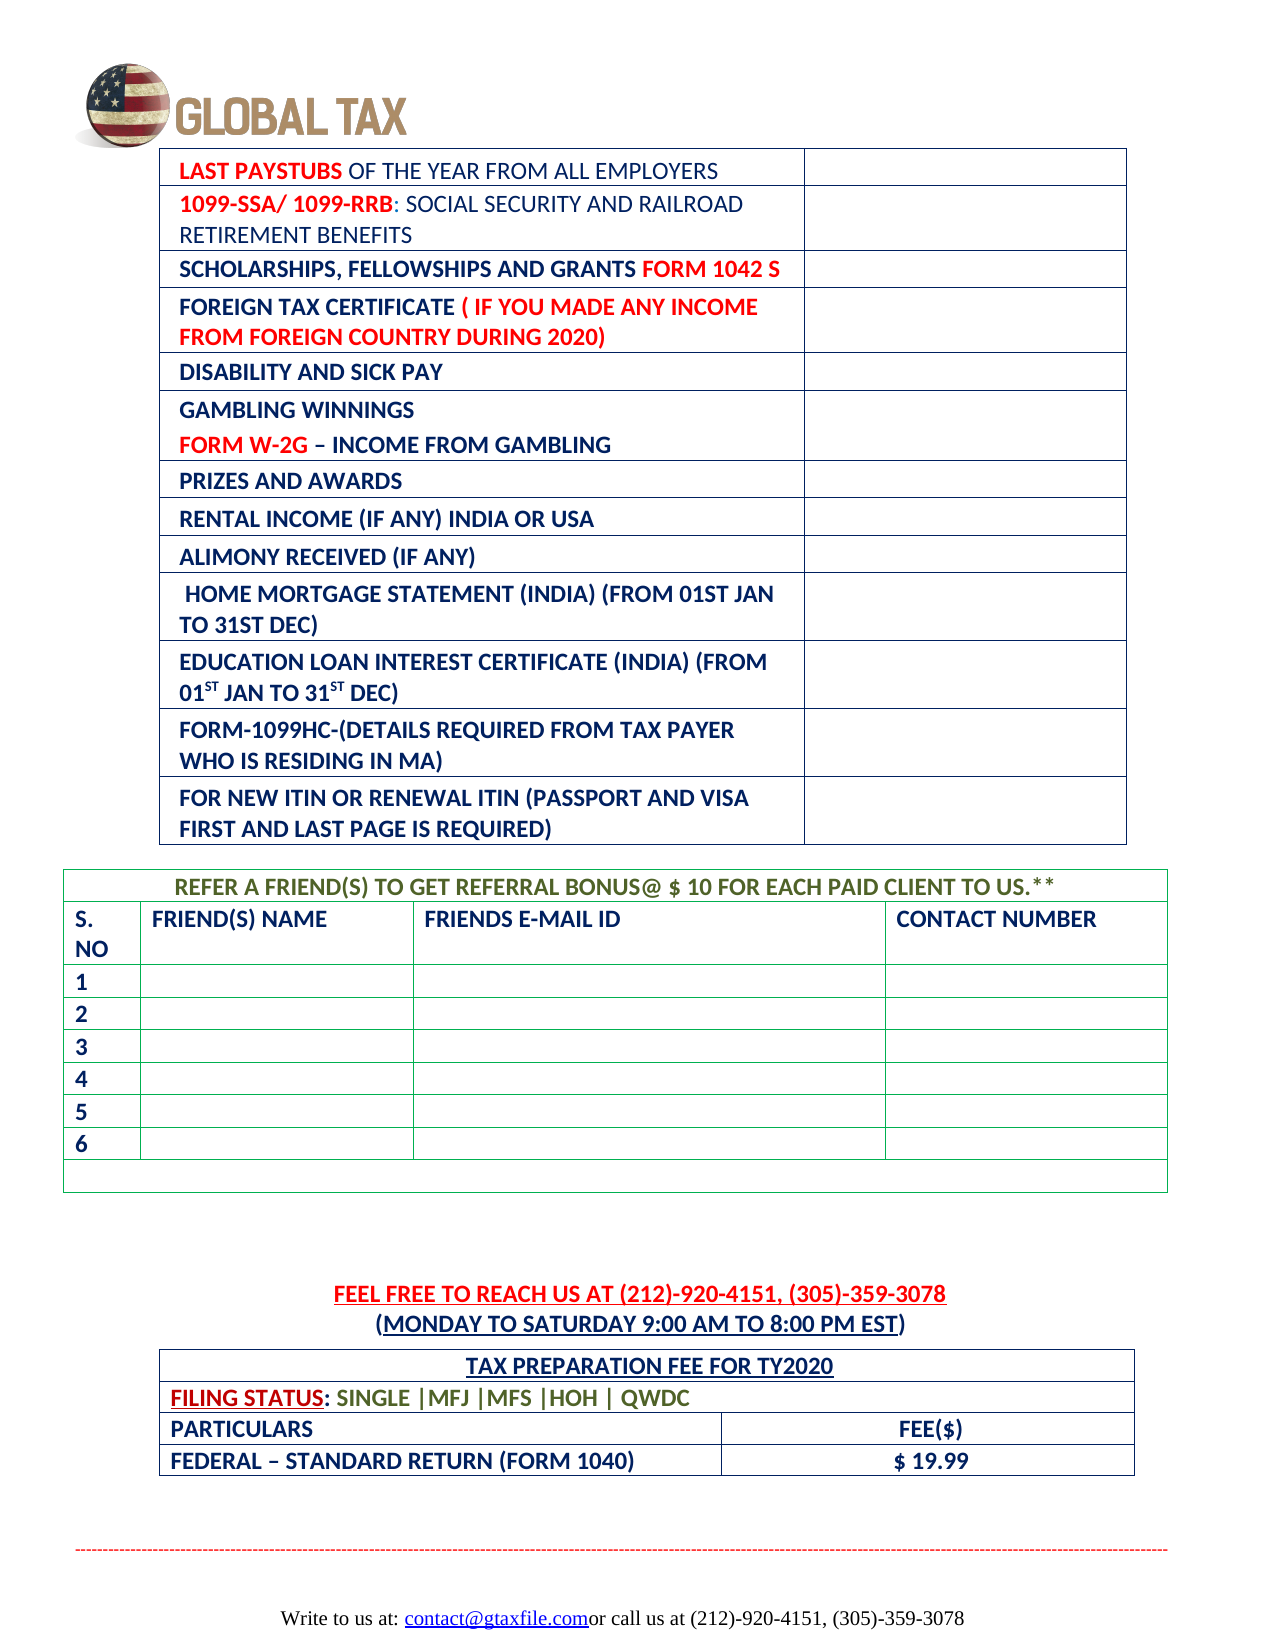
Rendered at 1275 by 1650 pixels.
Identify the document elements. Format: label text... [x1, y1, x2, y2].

table_cell FRIEND(S) NAME [141, 902, 413, 964]
table_cell FRIENDS E-MAIL ID [414, 902, 885, 964]
table_cell 4 [64, 1063, 140, 1094]
table_cell [141, 1030, 413, 1062]
table_cell 6 [64, 1128, 140, 1159]
table_cell FOREIGN TAX CERTIFICATE ( IF YOU MADE ANY INCOME FROM FOREIGN COUNTRY DURING 2020) [160, 288, 804, 352]
table_cell [805, 536, 1126, 572]
table_cell [805, 149, 1126, 185]
table_cell [805, 186, 1126, 249]
table_cell FORM-1099HC-(DETAILS REQUIRED FROM TAX PAYER WHO IS RESIDING IN MA) [160, 709, 804, 776]
table_cell [141, 1128, 413, 1159]
table_cell [805, 461, 1126, 497]
table_cell [414, 1063, 885, 1094]
table_cell 1099-SSA/ 1099-RRB: SOCIAL SECURITY AND RAILROAD RETIREMENT BENEFITS [160, 186, 804, 249]
table_cell [414, 998, 885, 1029]
table_cell ALIMONY RECEIVED (IF ANY) [160, 536, 804, 572]
table_cell [805, 498, 1126, 534]
table_cell PARTICULARS [160, 1413, 721, 1444]
table_cell [64, 1160, 1167, 1192]
table_cell [141, 965, 413, 997]
table_cell [805, 391, 1126, 459]
table_cell [414, 1095, 885, 1127]
table_cell [414, 965, 885, 997]
table_cell $ 19.99 [722, 1445, 1134, 1475]
table_cell [805, 353, 1126, 389]
table_cell [805, 251, 1126, 287]
table_cell FEDERAL – STANDARD RETURN (FORM 1040) [160, 1445, 721, 1475]
text (MONDAY TO SATURDAY 9:00 AM TO 8:00 PM EST) [75, 1308, 1206, 1339]
table_cell [805, 709, 1126, 776]
table_cell FEE($) [722, 1413, 1134, 1444]
text FEEL FREE TO REACH US AT (212)-920-4151, (305)-359-3078 [75, 1278, 1206, 1308]
table_cell SCHOLARSHIPS, FELLOWSHIPS AND GRANTS FORM 1042 S [160, 251, 804, 287]
table_cell GAMBLING WINNINGS FORM W-2G – INCOME FROM GAMBLING [160, 391, 804, 459]
table_cell LAST PAYSTUBS OF THE YEAR FROM ALL EMPLOYERS [160, 149, 804, 185]
table_cell 1 [64, 965, 140, 997]
table_cell HOME MORTGAGE STATEMENT (INDIA) (FROM 01ST JAN TO 31ST DEC) [160, 573, 804, 639]
table_cell [805, 777, 1126, 843]
table_cell FOR NEW ITIN OR RENEWAL ITIN (PASSPORT AND VISA FIRST AND LAST PAGE IS REQUIRED) [160, 777, 804, 843]
table_cell [886, 1063, 1167, 1094]
table_cell [414, 1030, 885, 1062]
table_cell [805, 573, 1126, 639]
table_cell S. NO [64, 902, 140, 964]
table_cell FILING STATUS: SINGLE |MFJ |MFS |HOH | QWDC [160, 1382, 1134, 1412]
table_cell [886, 998, 1167, 1029]
table_cell [886, 1128, 1167, 1159]
picture [75, 63, 407, 148]
table_cell 3 [64, 1030, 140, 1062]
table_cell [141, 998, 413, 1029]
table_cell [414, 1128, 885, 1159]
table_cell 2 [64, 998, 140, 1029]
table_cell PRIZES AND AWARDS [160, 461, 804, 497]
table_cell [141, 1095, 413, 1127]
table_cell RENTAL INCOME (IF ANY) INDIA OR USA [160, 498, 804, 534]
table_cell DISABILITY AND SICK PAY [160, 353, 804, 389]
table_cell [886, 1030, 1167, 1062]
table_cell [886, 1095, 1167, 1127]
table_cell [141, 1063, 413, 1094]
table_cell [805, 641, 1126, 707]
table_cell EDUCATION LOAN INTEREST CERTIFICATE (INDIA) (FROM 01ST JAN TO 31ST DEC) [160, 641, 804, 707]
table_cell 5 [64, 1095, 140, 1127]
table_cell [805, 288, 1126, 352]
table_cell CONTACT NUMBER [886, 902, 1167, 964]
table_header REFER A FRIEND(S) TO GET REFERRAL BONUS@ $ 10 FOR EACH PAID CLIENT TO US.** [64, 870, 1167, 901]
table_cell [886, 965, 1167, 997]
table_header TAX PREPARATION FEE FOR TY2020 [160, 1350, 1134, 1381]
